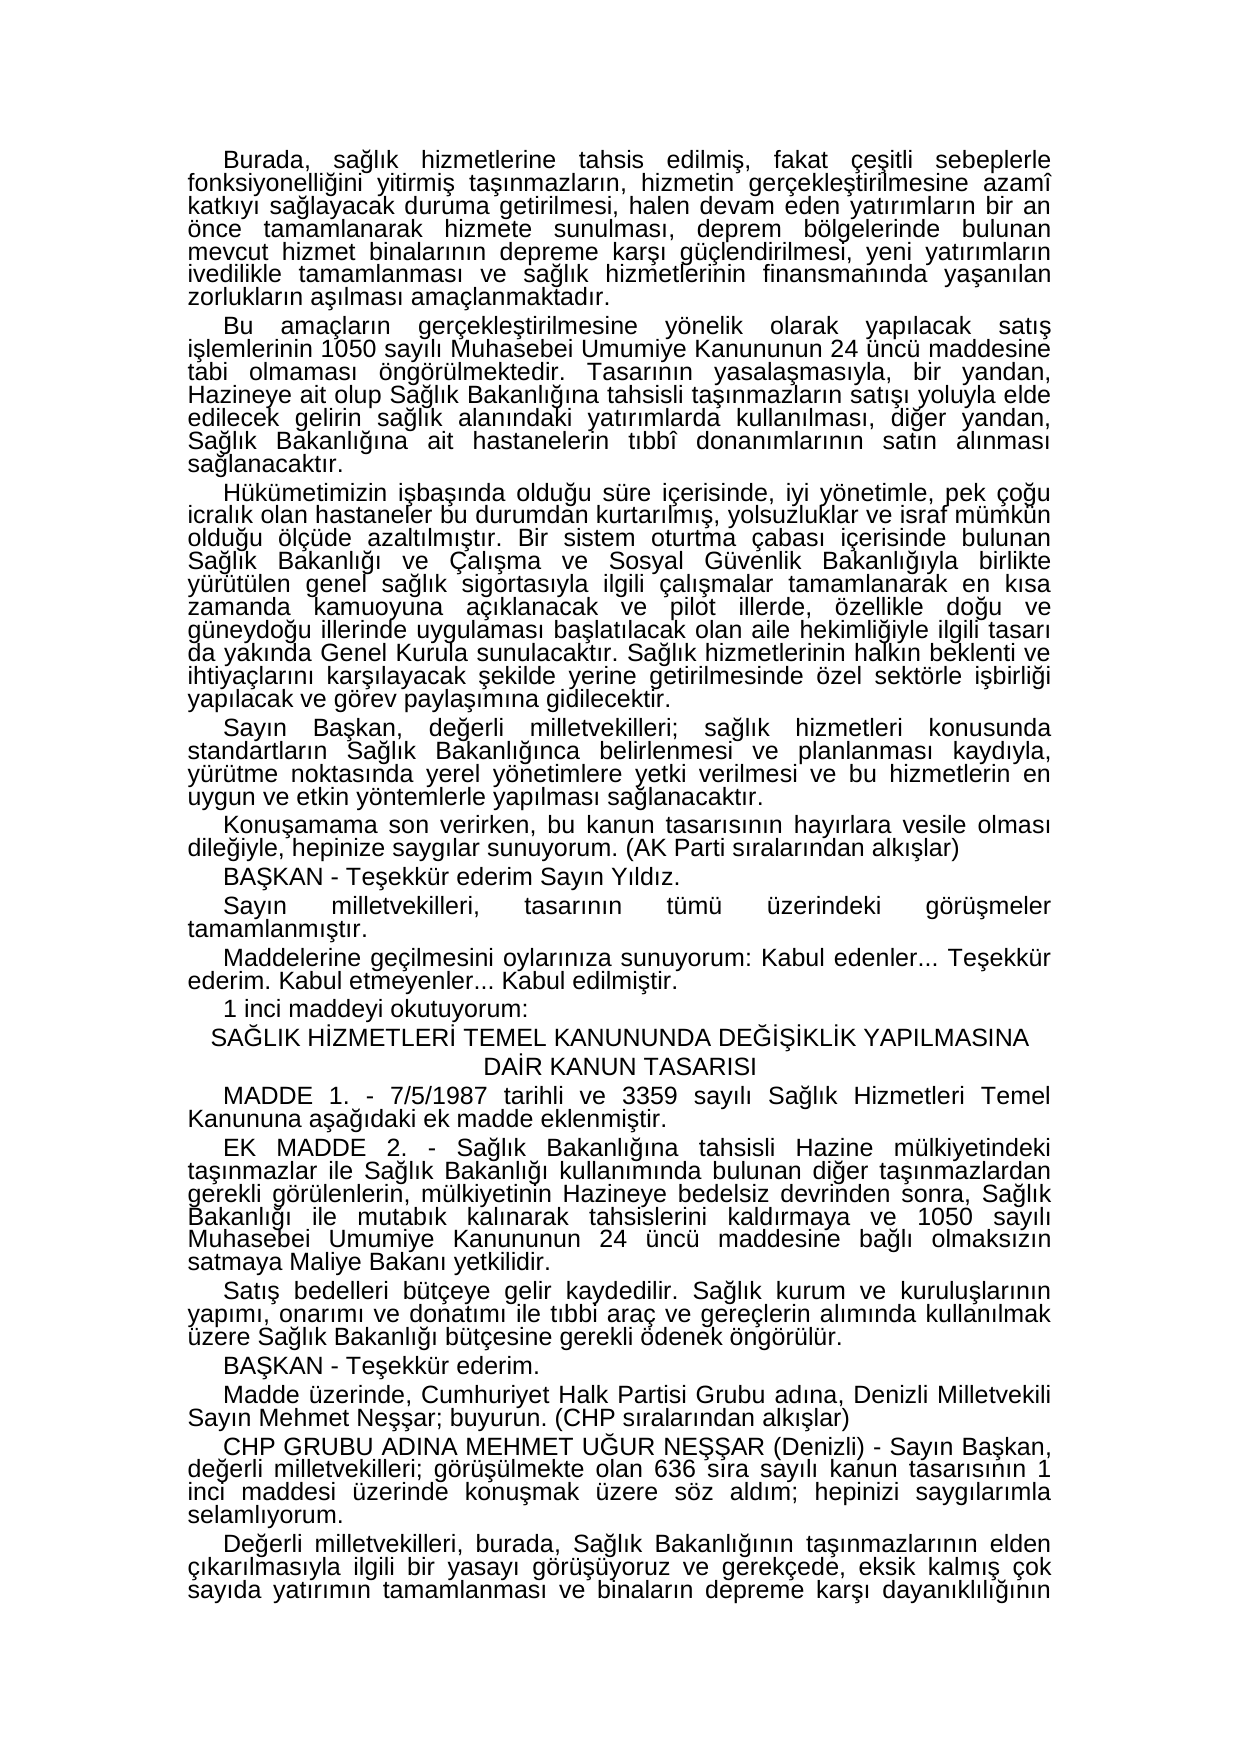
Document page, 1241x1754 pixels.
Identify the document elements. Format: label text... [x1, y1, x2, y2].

text SAĞLIK HİZMETLERİ TEMEL KANUNUNDA DEĞİŞİKLİK YAPILMASINA [187, 1028, 1053, 1051]
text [187, 1534, 1053, 1603]
text Burada, sağlık hizmetlerine tahsis edilmiş, fakat çeşitli sebeplerle fonksiyonelliğini yitirmiş taşınmazların, hizmetin gerçekleştirilmesine azamî katkıyı sağlayacak duruma getirilmesi, halen devam eden yatırımların bir an önce tamamlanarak hizmete sunulması, deprem bölgelerinde bulunan mevcut hizmet binalarının depreme karşı güçlendirilmesi, yeni yatırımların ivedilikle tamamlanması ve sağlık hizmetlerinin finansmanında yaşanılan zorlukların aşılması amaçlanmaktadır. [187, 150, 1053, 310]
text Satış bedelleri bütçeye gelir kaydedilir. Sağlık kurum ve kuruluşlarının yapımı, onarımı ve donatımı ile tıbbi araç ve gereçlerin alımında kullanılmak üzere Sağlık Bakanlığı bütçesine gerekli ödenek öngörülür. [187, 1281, 1053, 1350]
text 1 inci maddeyi okutuyorum: [187, 999, 1053, 1022]
text Konuşamama son verirken, bu kanun tasarısının hayırlara vesile olması dileğiyle, hepinize saygılar sunuyorum. (AK Parti sıralarından alkışlar) [187, 815, 1053, 861]
text BAŞKAN - Teşekkür ederim. [187, 1356, 1053, 1379]
text Hükümetimizin işbaşında olduğu süre içerisinde, iyi yönetimle, pek çoğu icralık olan hastaneler bu durumdan kurtarılmış, yolsuzluklar ve israf mümkün olduğu ölçüde azaltılmıştır. Bir sistem oturtma çabası içerisinde bulunan Sağlık Bakanlığı ve Çalışma ve Sosyal Güvenlik Bakanlığıyla birlikte yürütülen genel sağlık sigortasıyla ilgili çalışmalar tamamlanarak en kısa zamanda kamuoyuna açıklanacak ve pilot illerde, özellikle doğu ve güneydoğu illerinde uygulaması başlatılacak olan aile hekimliğiyle ilgili tasarı da yakında Genel Kurula sunulacaktır. Sağlık hizmetlerinin halkın beklenti ve ihtiyaçlarını karşılayacak şekilde yerine getirilmesinde özel sektörle işbirliği yapılacak ve görev paylaşımına gidilecektir. [187, 483, 1053, 712]
text BAŞKAN - Teşekkür ederim Sayın Yıldız. [187, 867, 1053, 890]
text Sayın milletvekilleri, tasarının tümü üzerindeki görüşmeler tamamlanmıştır. [187, 896, 1053, 942]
text DAİR KANUN TASARISI [187, 1057, 1053, 1080]
text Sayın Başkan, değerli milletvekilleri; sağlık hizmetleri konusunda standartların Sağlık Bakanlığınca belirlenmesi ve planlanması kaydıyla, yürütme noktasında yerel yönetimlere yetki verilmesi ve bu hizmetlerin en uygun ve etkin yöntemlerle yapılması sağlanacaktır. [187, 718, 1053, 809]
text EK MADDE 2. - Sağlık Bakanlığına tahsisli Hazine mülkiyetindeki taşınmazlar ile Sağlık Bakanlığı kullanımında bulunan diğer taşınmazlardan gerekli görülenlerin, mülkiyetinin Hazineye bedelsiz devrinden sonra, Sağlık Bakanlığı ile mutabık kalınarak tahsislerini kaldırmaya ve 1050 sayılı Muhasebei Umumiye Kanununun 24 üncü maddesine bağlı olmaksızın satmaya Maliye Bakanı yetkilidir. [187, 1138, 1053, 1275]
text Bu amaçların gerçekleştirilmesine yönelik olarak yapılacak satış işlemlerinin 1050 sayılı Muhasebei Umumiye Kanununun 24 üncü maddesine tabi olmaması öngörülmektedir. Tasarının yasalaşmasıyla, bir yandan, Hazineye ait olup Sağlık Bakanlığına tahsisli taşınmazların satışı yoluyla elde edilecek gelirin sağlık alanındaki yatırımlarda kullanılması, diğer yandan, Sağlık Bakanlığına ait hastanelerin tıbbî donanımlarının satın alınması sağlanacaktır. [187, 316, 1053, 477]
text CHP GRUBU ADINA MEHMET UĞUR NEŞŞAR (Denizli) - Sayın Başkan, değerli milletvekilleri; görüşülmekte olan 636 sıra sayılı kanun tasarısının 1 inci maddesi üzerinde konuşmak üzere söz aldım; hepinizi saygılarımla selamlıyorum. [187, 1437, 1053, 1528]
text Maddelerine geçilmesini oylarınıza sunuyorum: Kabul edenler... Teşekkür ederim. Kabul etmeyenler... Kabul edilmiştir. [187, 948, 1053, 994]
text MADDE 1. - 7/5/1987 tarihli ve 3359 sayılı Sağlık Hizmetleri Temel Kanununa aşağıdaki ek madde eklenmiştir. [187, 1086, 1053, 1132]
text Madde üzerinde, Cumhuriyet Halk Partisi Grubu adına, Denizli Milletvekili Sayın Mehmet Neşşar; buyurun. (CHP sıralarından alkışlar) [187, 1385, 1053, 1431]
